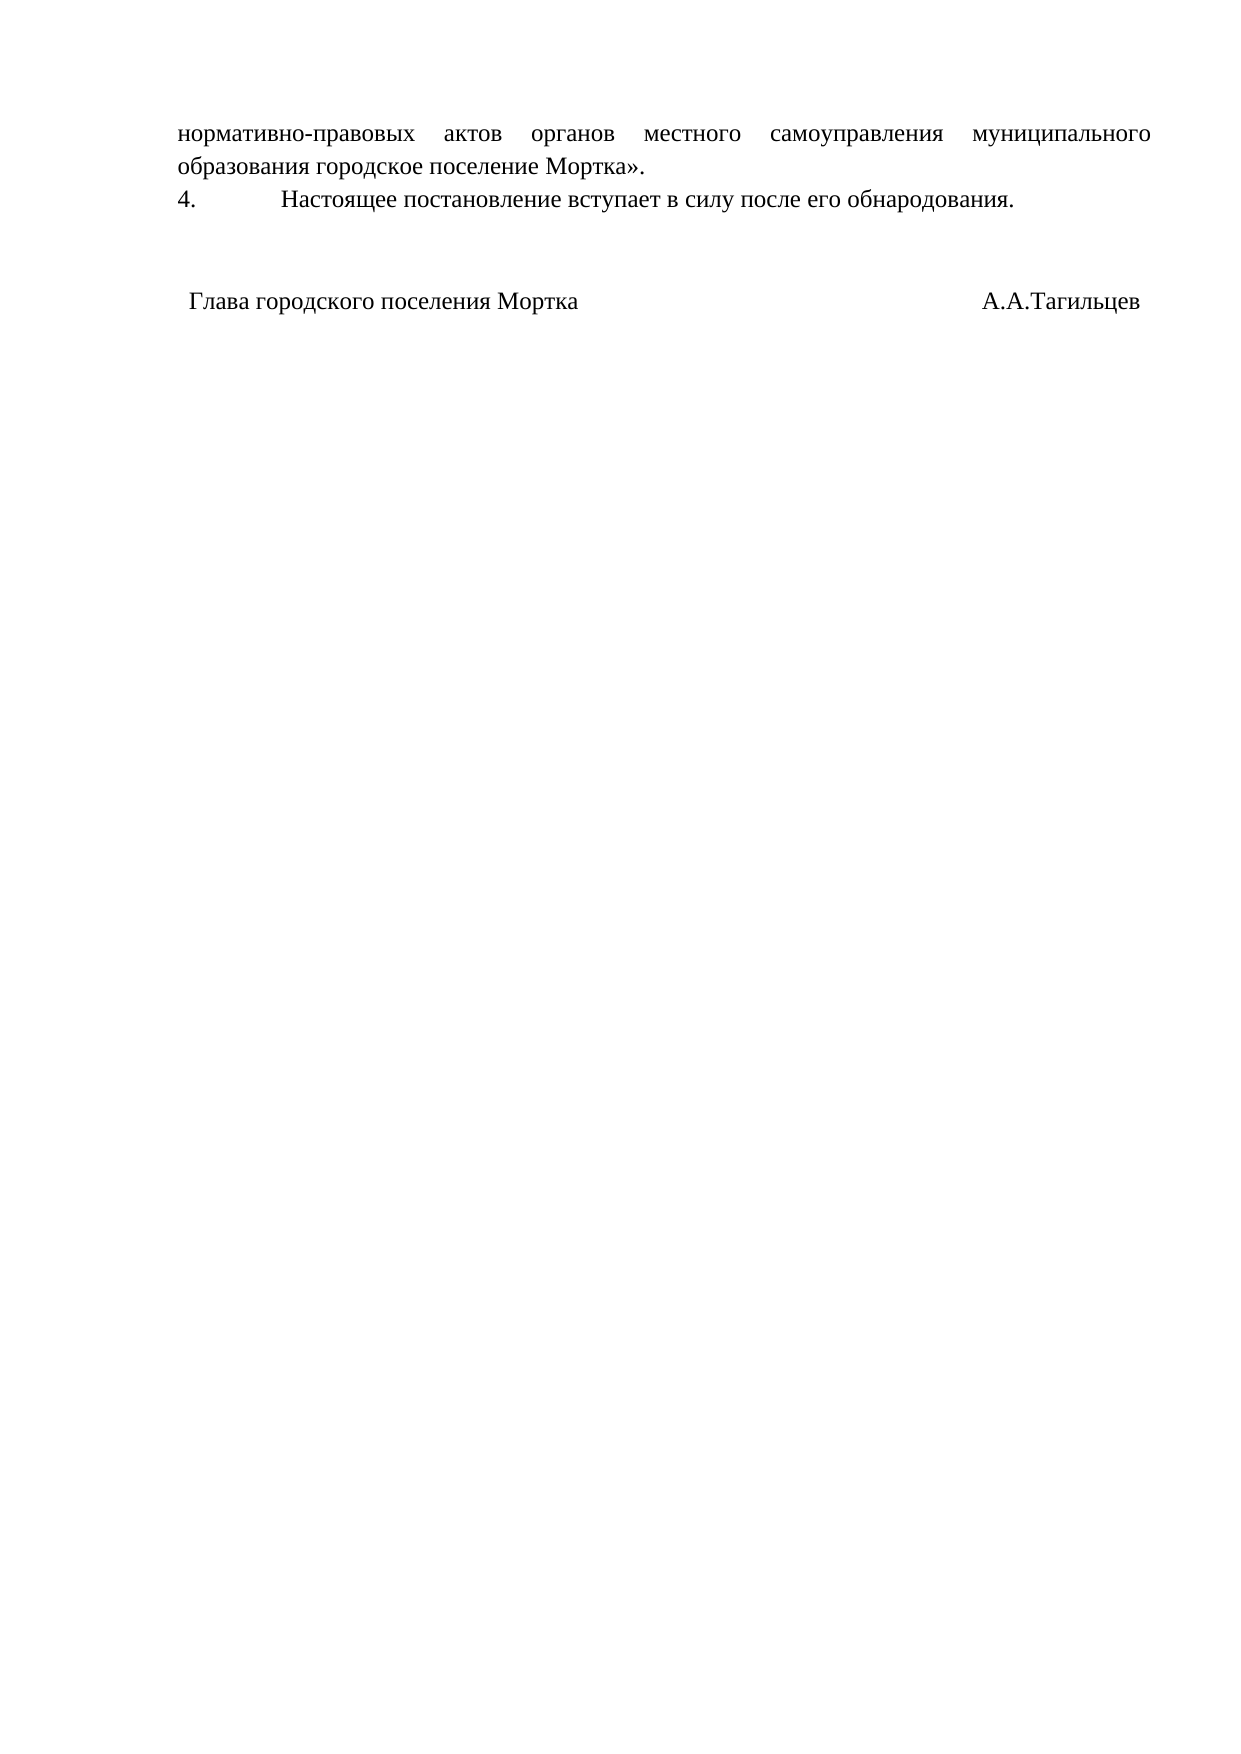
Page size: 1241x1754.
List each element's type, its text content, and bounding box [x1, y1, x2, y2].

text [177, 118, 1152, 180]
table_header Глава городского поселения Мортка [177, 238, 664, 333]
table_header А.А.Тагильцев [664, 238, 1152, 333]
text 4. Настоящее постановление вступает в силу после его обнародования. [177, 184, 1152, 213]
